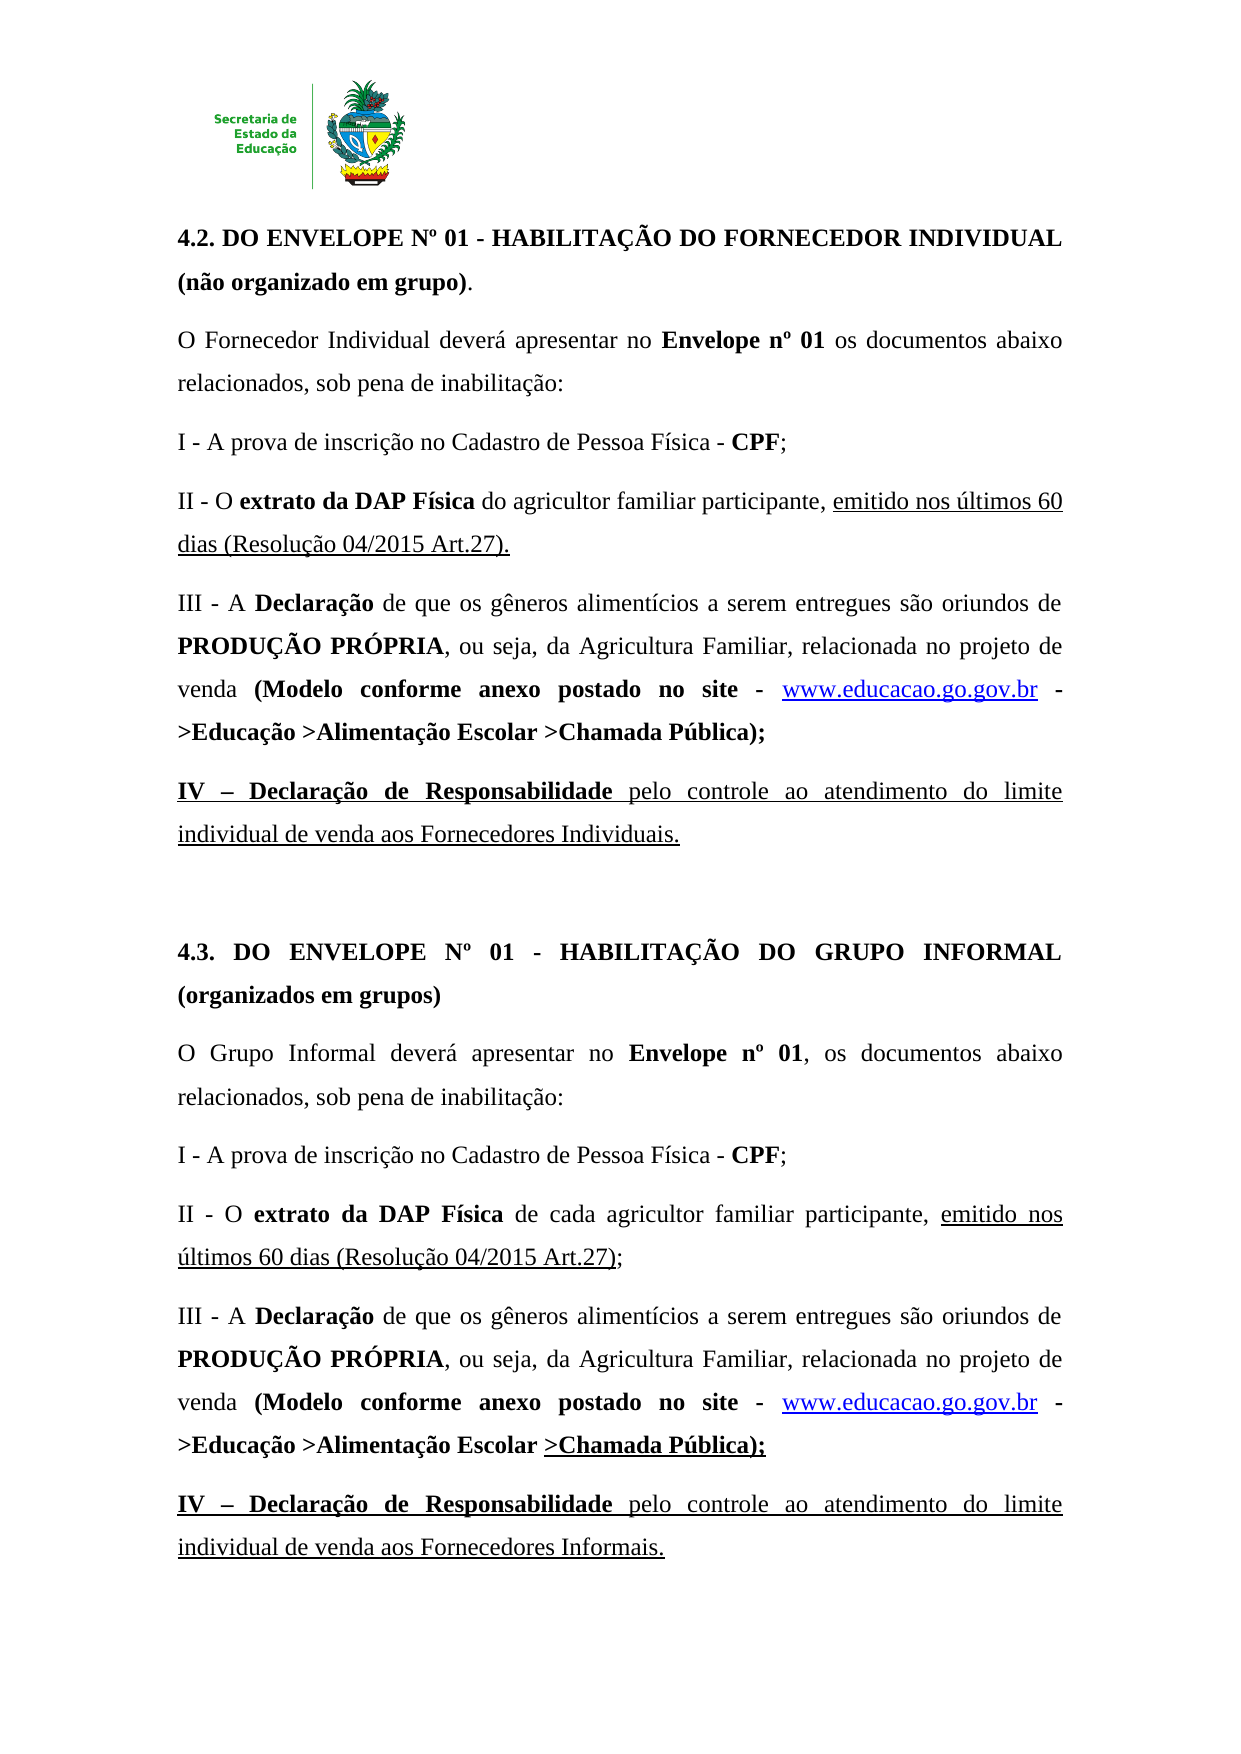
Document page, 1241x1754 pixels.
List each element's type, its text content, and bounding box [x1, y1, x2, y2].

text III - A Declaração de que os gêneros alimentícios a serem entregues são oriundos de PRODUÇÃO PRÓPRIA, ou seja, da Agricultura Familiar, relacionada no projeto de venda (Modelo conforme anexo postado no site - www.educacao.go.gov.br ->Educação >Alimentação Escolar >Chamada Pública); [177, 588, 1063, 746]
text IV – Declaração de Responsabilidade pelo controle ao atendimento do limite individual de venda aos Fornecedores Informais. [177, 1489, 1063, 1514]
text IV – Declaração de Responsabilidade pelo controle ao atendimento do limite individual de venda aos Fornecedores Individuais. [177, 802, 1063, 848]
text 4.3. DO ENVELOPE Nº 01 - HABILITAÇÃO DO GRUPO INFORMAL (organizados em grupos) [177, 937, 1063, 1008]
picture [177, 73, 442, 196]
text O Grupo Informal deverá apresentar no Envelope nº 01, os documentos abaixo relacionados, sob pena de inabilitação: [177, 1038, 1063, 1110]
text II - O extrato da DAP Física de cada agricultor familiar participante, emitido nos últimos 60 dias (Resolução 04/2015 Art.27); [177, 1199, 1063, 1271]
text IV – Declaração de Responsabilidade pelo controle ao atendimento do limite individual de venda aos Fornecedores Individuais. [177, 776, 1063, 801]
text 4.2. DO ENVELOPE Nº 01 - HABILITAÇÃO DO FORNECEDOR INDIVIDUAL (não organizado em grupo). [177, 223, 1063, 295]
text III - A Declaração de que os gêneros alimentícios a serem entregues são oriundos de PRODUÇÃO PRÓPRIA, ou seja, da Agricultura Familiar, relacionada no projeto de venda (Modelo conforme anexo postado no site - www.educacao.go.gov.br ->Educação >Alimentação Escolar >Chamada Pública); [177, 1301, 1063, 1459]
text I - A prova de inscrição no Cadastro de Pessoa Física - CPF; [177, 1140, 1063, 1169]
text II - O extrato da DAP Física do agricultor familiar participante, emitido nos últimos 60 dias (Resolução 04/2015 Art.27). [177, 486, 1063, 558]
text O Fornecedor Individual deverá apresentar no Envelope nº 01 os documentos abaixo relacionados, sob pena de inabilitação: [177, 325, 1063, 397]
text IV – Declaração de Responsabilidade pelo controle ao atendimento do limite individual de venda aos Fornecedores Informais. [177, 1516, 1063, 1561]
text I - A prova de inscrição no Cadastro de Pessoa Física - CPF; [177, 427, 1063, 456]
